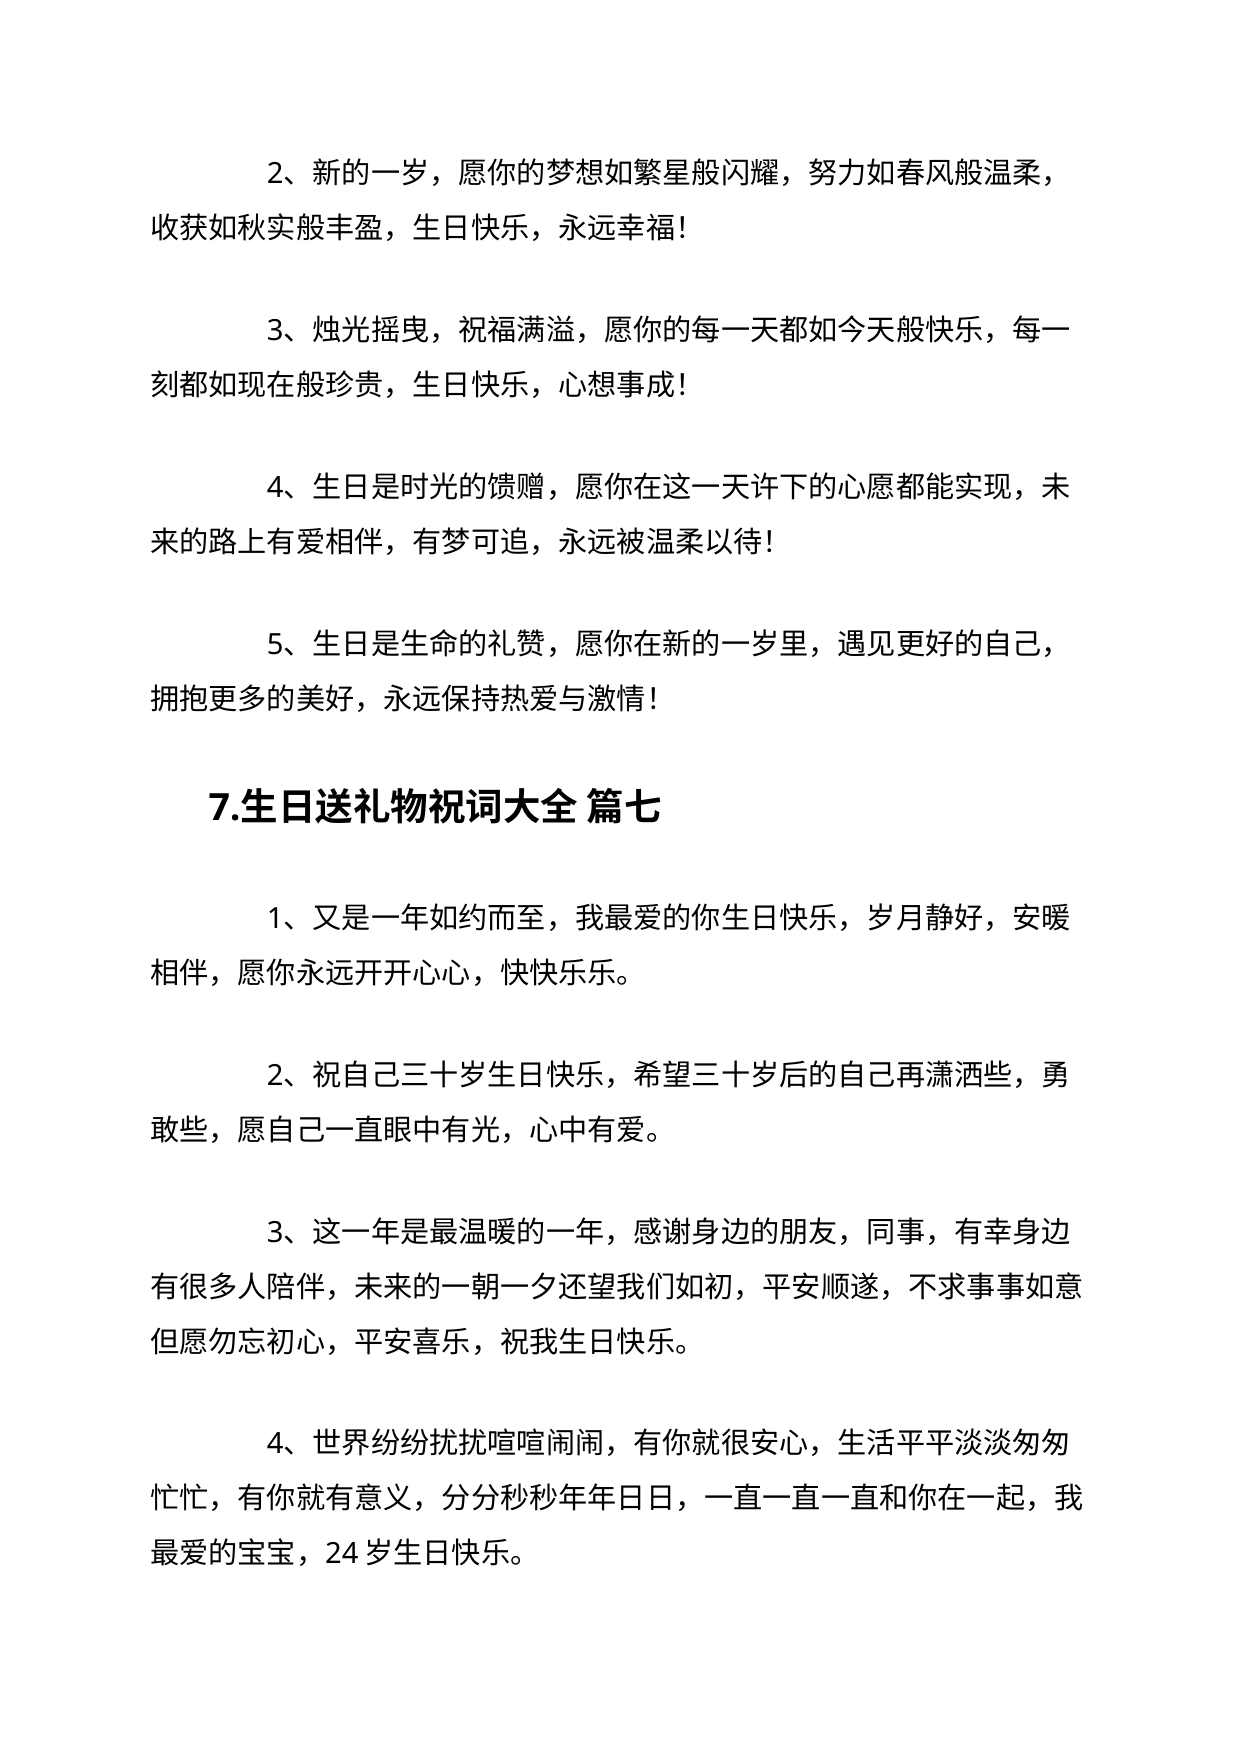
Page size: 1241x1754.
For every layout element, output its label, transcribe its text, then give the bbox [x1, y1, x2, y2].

text 3、这一年是最温暖的一年，感谢身边的朋友，同事，有幸身边有很多人陪伴，未来的一朝一夕还望我们如初，平安顺遂，不求事事如意但愿勿忘初心，平安喜乐，祝我生日快乐。 [150, 1208, 1090, 1360]
text 5、生日是生命的礼赞，愿你在新的一岁里，遇见更好的自己，拥抱更多的美好，永远保持热爱与激情！ [150, 620, 1090, 718]
text 2、新的一岁，愿你的梦想如繁星般闪耀，努力如春风般温柔，收获如秋实般丰盈，生日快乐，永远幸福！ [150, 150, 1090, 247]
text 7.生日送礼物祝词大全 篇七 [150, 777, 1090, 832]
text 2、祝自己三十岁生日快乐，希望三十岁后的自己再潇洒些，勇敢些，愿自己一直眼中有光，心中有爱。 [150, 1051, 1090, 1149]
text 4、生日是时光的馈赠，愿你在这一天许下的心愿都能实现，未来的路上有爱相伴，有梦可追，永远被温柔以待！ [150, 463, 1090, 561]
text 3、烛光摇曳，祝福满溢，愿你的每一天都如今天般快乐，每一刻都如现在般珍贵，生日快乐，心想事成！ [150, 307, 1090, 404]
text 1、又是一年如约而至，我最爱的你生日快乐，岁月静好，安暖相伴，愿你永远开开心心，快快乐乐。 [150, 895, 1090, 992]
text 4、世界纷纷扰扰喧喧闹闹，有你就很安心，生活平平淡淡匆匆忙忙，有你就有意义，分分秒秒年年日日，一直一直一直和你在一起，我最爱的宝宝，24岁生日快乐。 [150, 1420, 1090, 1572]
